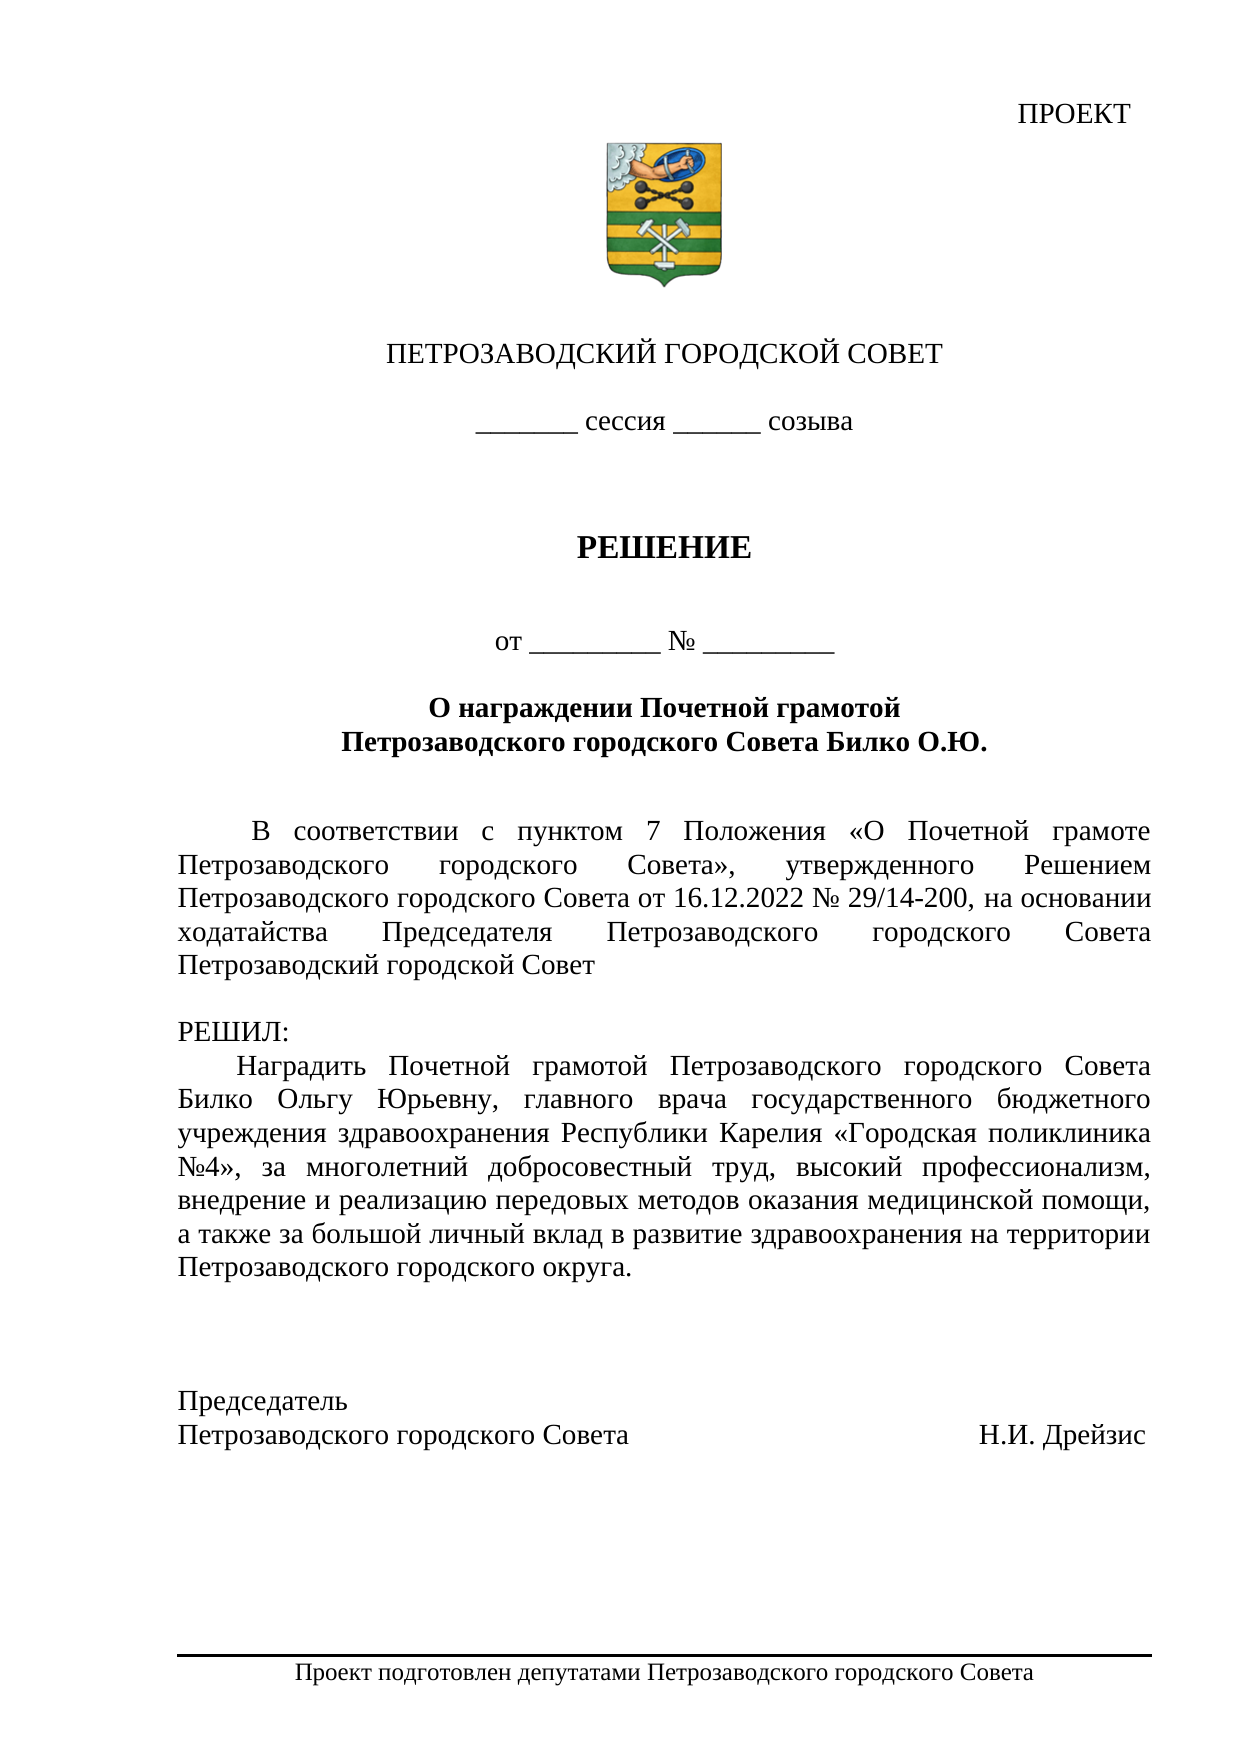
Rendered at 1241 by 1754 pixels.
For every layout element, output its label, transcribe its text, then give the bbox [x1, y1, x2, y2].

picture [596, 130, 732, 303]
text В соответствии с пунктом 7 Положения «О Почетной грамоте Петрозаводского городского Совета», утвержденного Решением Петрозаводского городского Совета от 16.12.2022 № 29/14-200, на основании ходатайства Председателя Петрозаводского городского Совета Петрозаводский городской Совет [177, 813, 1152, 981]
text О награждении Почетной грамотой [177, 690, 1152, 724]
text Петрозаводского городского Совета Н.И. Дрейзис [177, 1417, 1152, 1451]
text Председатель [177, 1383, 1152, 1417]
text _______ сессия ______ созыва [177, 403, 1152, 436]
text Петрозаводского городского Совета Билко О.Ю. [177, 724, 1152, 757]
text РЕШЕНИЕ [177, 503, 1152, 566]
text ПЕТРОЗАВОДСКИЙ ГОРОДСКОЙ СОВЕТ [177, 336, 1152, 369]
text Проект подготовлен депутатами Петрозаводского городского Совета [177, 1657, 1152, 1686]
text РЕШИЛ: [177, 1014, 1152, 1048]
text ПРОЕКТ [679, 97, 1152, 130]
text от _________ № _________ [177, 599, 1152, 657]
text Наградить Почетной грамотой Петрозаводского городского Совета Билко Ольгу Юрьевну, главного врача государственного бюджетного учреждения здравоохранения Республики Карелия «Городская поликлиника №4», за многолетний добросовестный труд, высокий профессионализм, внедрение и реализацию передовых методов оказания медицинской помощи, а также за большой личный вклад в развитие здравоохранения на территории Петрозаводского городского округа. [177, 1048, 1152, 1283]
